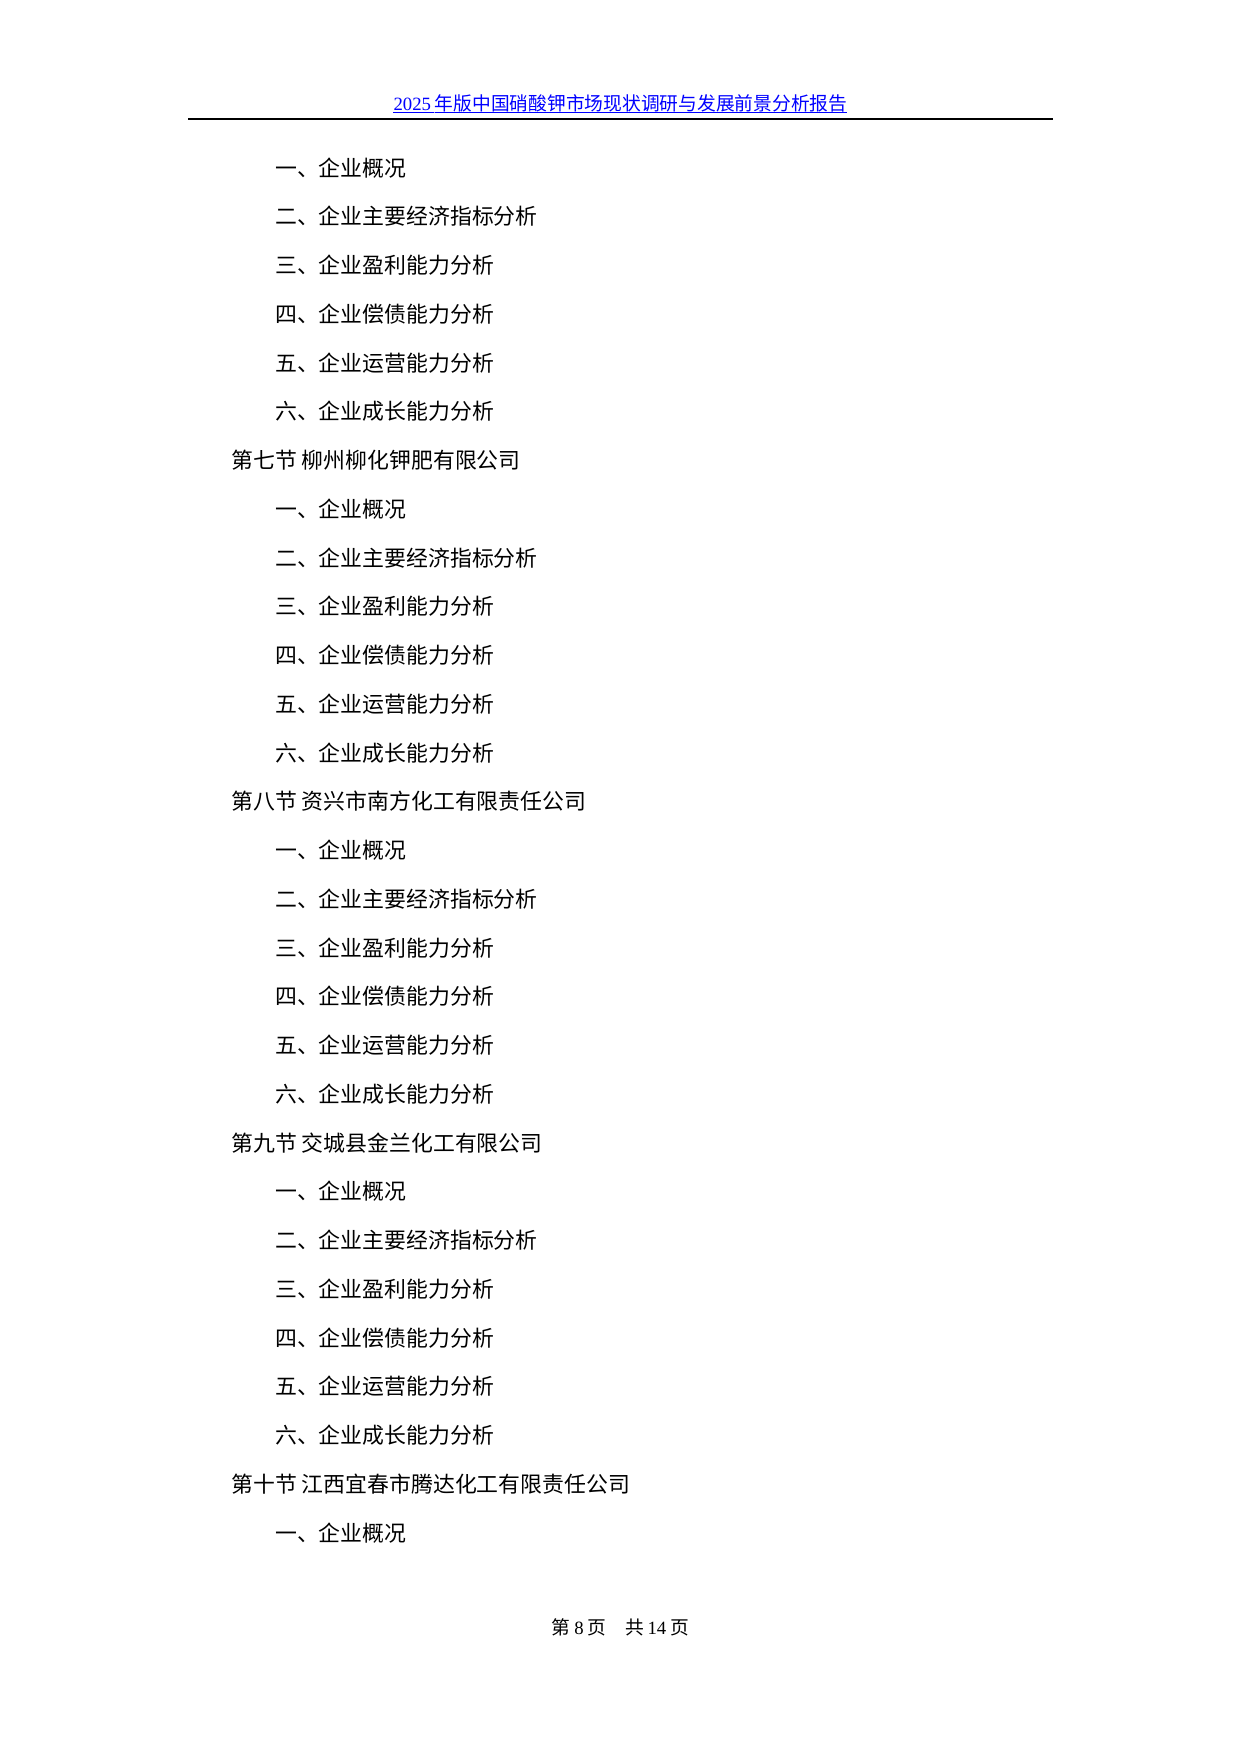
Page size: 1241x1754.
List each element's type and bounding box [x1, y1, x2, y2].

text [187, 150, 1053, 1548]
